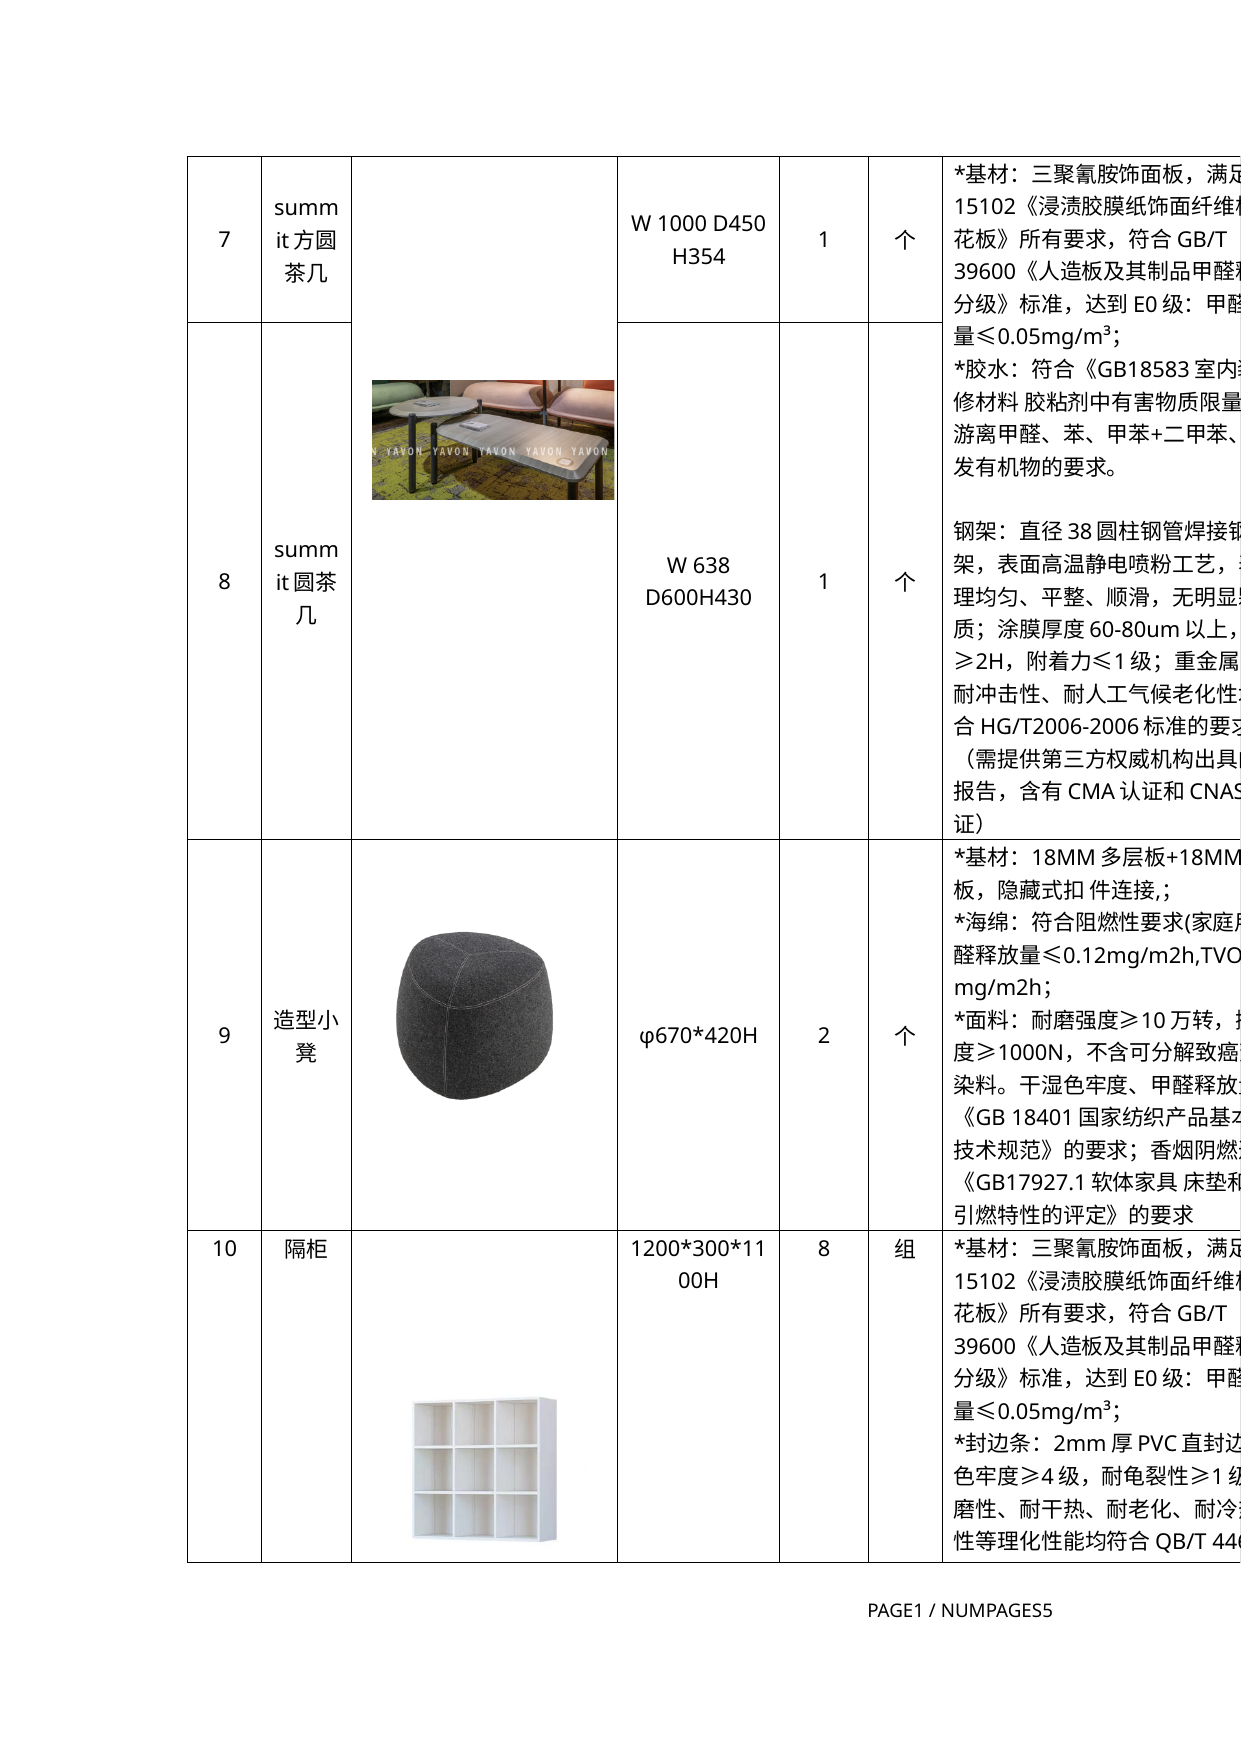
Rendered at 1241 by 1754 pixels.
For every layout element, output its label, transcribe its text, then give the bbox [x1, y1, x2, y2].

table_cell 隔柜 [262, 1231, 351, 1562]
table_cell [352, 1231, 617, 1562]
table_cell 1200*300*1100H [618, 1231, 779, 1562]
table_cell [352, 840, 617, 1230]
table_cell 8 [780, 1231, 868, 1562]
table_cell 10 [188, 1231, 261, 1562]
table_cell [352, 157, 617, 839]
table_cell 8 [188, 323, 261, 839]
table_cell 9 [188, 840, 261, 1230]
table_cell *基材：18MM多层板+18MM多层板，隐藏式扣 件连接,； *海绵：符合阻燃性要求(家庭用)，甲醛释放量≤0.12mg/m2h,TVOC≤0.5mg/m2h； *面料：耐磨强度≥10万转，撕裂强度≥1000N，不含可分解致癌芳香胺染料。干湿色牢度、甲醛释放量符合《GB 18401国家纺织产品基本安全技术规范》的要求；香烟阴燃通过《GB17927.1软体家具 床垫和沙发抗引燃特性的评定》的要求 [943, 840, 1240, 1230]
table_cell 组 [869, 1231, 942, 1562]
table_cell 个 [869, 323, 942, 839]
picture [404, 1379, 588, 1562]
table_cell 个 [869, 157, 942, 322]
table_cell 个 [869, 840, 942, 1230]
table_cell 1 [780, 323, 868, 839]
picture [368, 916, 569, 1116]
table_cell summit方圆茶几 [262, 157, 351, 322]
table_cell 7 [188, 157, 261, 322]
table_cell W 1000 D450 H354 [618, 157, 779, 322]
table_cell *基材：三聚氰胺饰面板，满足GB/T 15102《浸渍胶膜纸饰面纤维板和刨花板》所有要求，符合GB/T 39600《人造板及其制品甲醛释放量分级》标准，达到E0级：甲醛释放量≤0.05mg/m³； *胶水：符合《GB18583室内装饰装修材料 胶粘剂中有害物质限量》中对游离甲醛、苯、甲苯+二甲苯、总挥发有机物的要求。 钢架：直径38圆柱钢管焊接钢脚脚架，表面高温静电喷粉工艺，表面处理均匀、平整、顺滑，无明显颗粒杂质；涂膜厚度60-80um以上，硬度≥2H，附着力≤1级；重金属含量、耐冲击性、耐人工气候老化性均需符合HG/T2006-2006标准的要求；（需提供第三方权威机构出具的检测报告，含有CMA认证和CNAS认证） [943, 157, 1240, 839]
table_cell φ670*420H [618, 840, 779, 1230]
table_cell 2 [780, 840, 868, 1230]
table_cell 1 [780, 157, 868, 322]
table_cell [943, 1231, 1240, 1562]
table_cell W 638 D600H430 [618, 323, 779, 839]
picture [372, 380, 615, 500]
table_cell 造型小凳 [262, 840, 351, 1230]
table_cell summit圆茶几 [262, 323, 351, 839]
